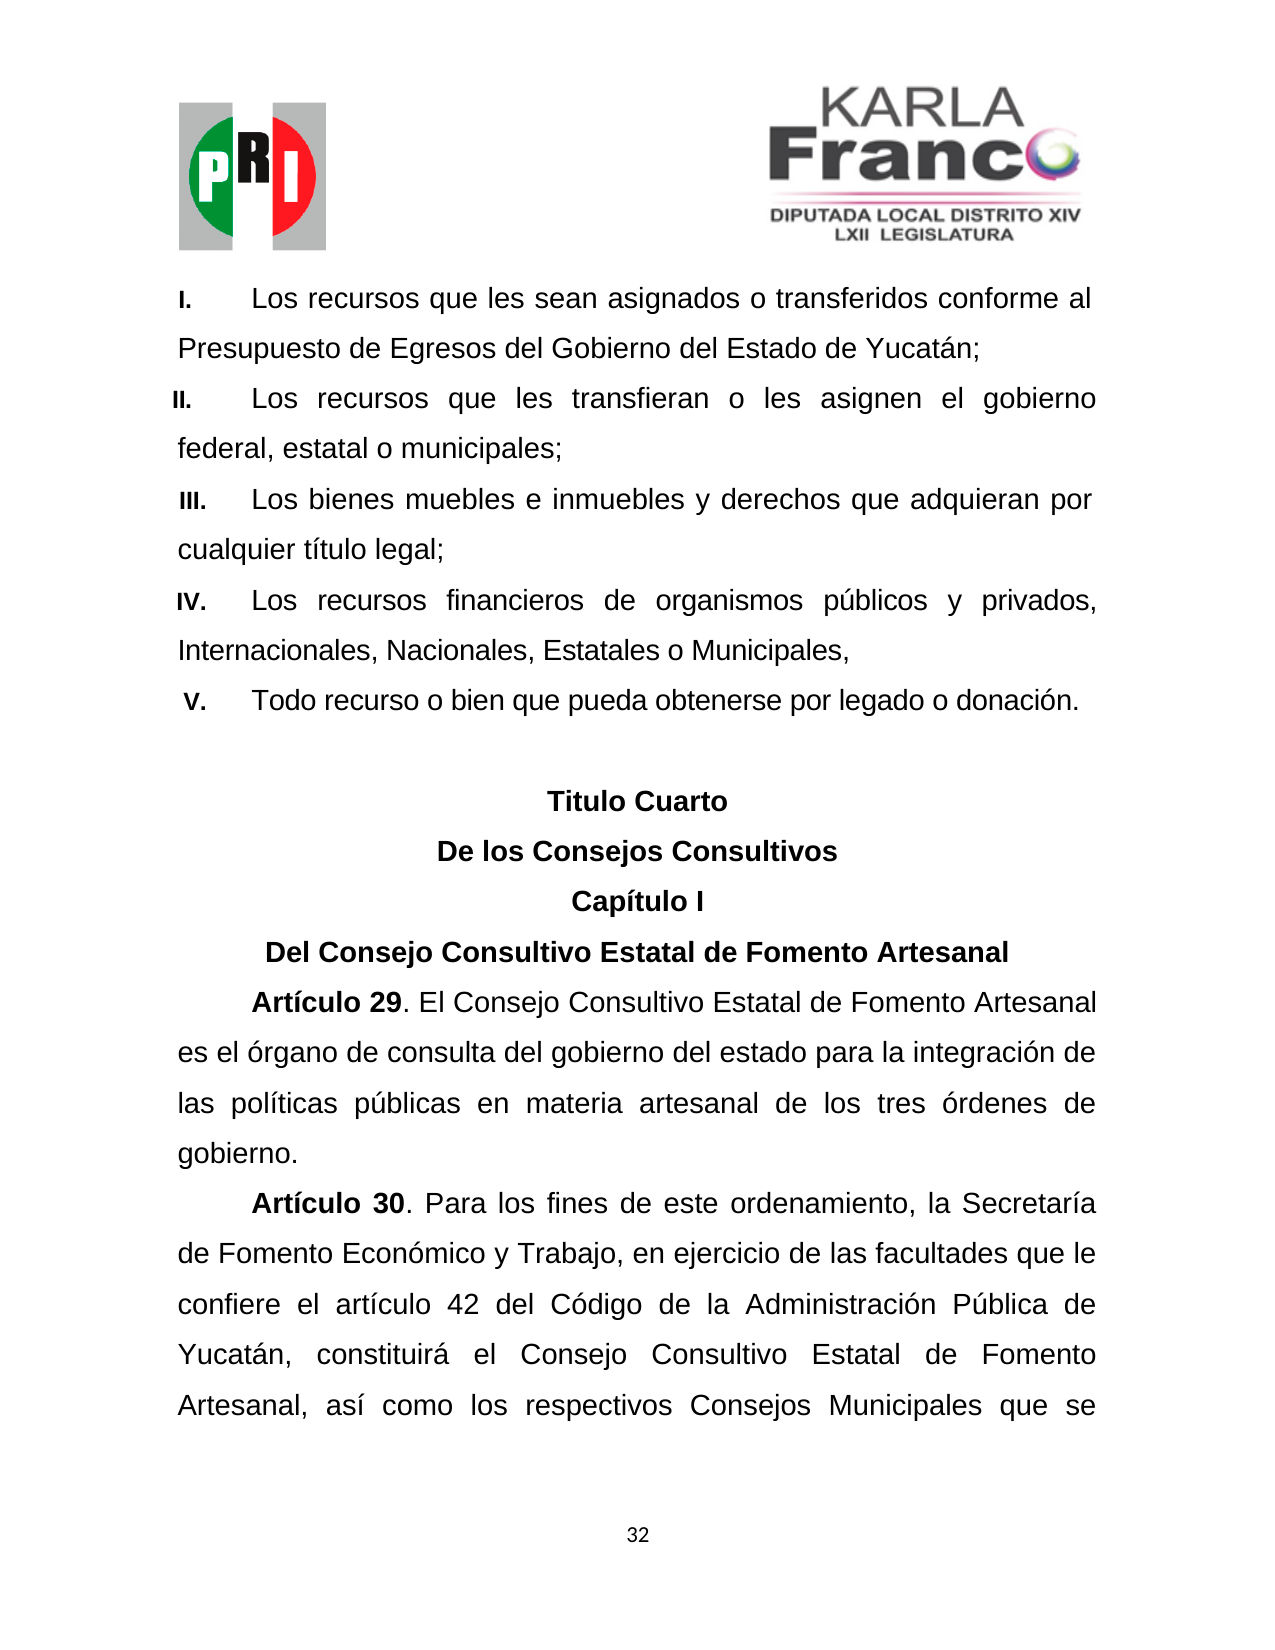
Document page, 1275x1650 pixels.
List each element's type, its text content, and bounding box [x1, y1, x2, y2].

text Artículo 29. El Consejo Consultivo Estatal de Fomento Artesanal es el órgano de consulta del gobierno del estado para la integración de las políticas públicas en materia artesanal de los tres órdenes de gobierno. [177, 985, 1098, 1169]
text Del Consejo Consultivo Estatal de Fomento Artesanal [177, 935, 1098, 968]
list Todo recurso o bien que pueda obtenerse por legado o donación. [177, 683, 1098, 717]
picture [177, 102, 327, 251]
text Titulo Cuarto [177, 784, 1098, 817]
list Los recursos que les sean asignados o transferidos conforme al Presupuesto de Egresos del Gobierno del Estado de Yucatán; [177, 281, 1092, 364]
text Capítulo I [177, 884, 1098, 918]
list Los bienes muebles e inmuebles y derechos que adquieran por cualquier título legal; [177, 482, 1094, 566]
picture [761, 73, 1097, 251]
list Los recursos financieros de organismos públicos y privados, Internacionales, Nacionales, Estatales o Municipales, [177, 582, 1098, 666]
text De los Consejos Consultivos [177, 834, 1098, 868]
list Los recursos que les transfieran o les asignen el gobierno federal, estatal o municipales; [177, 381, 1098, 465]
